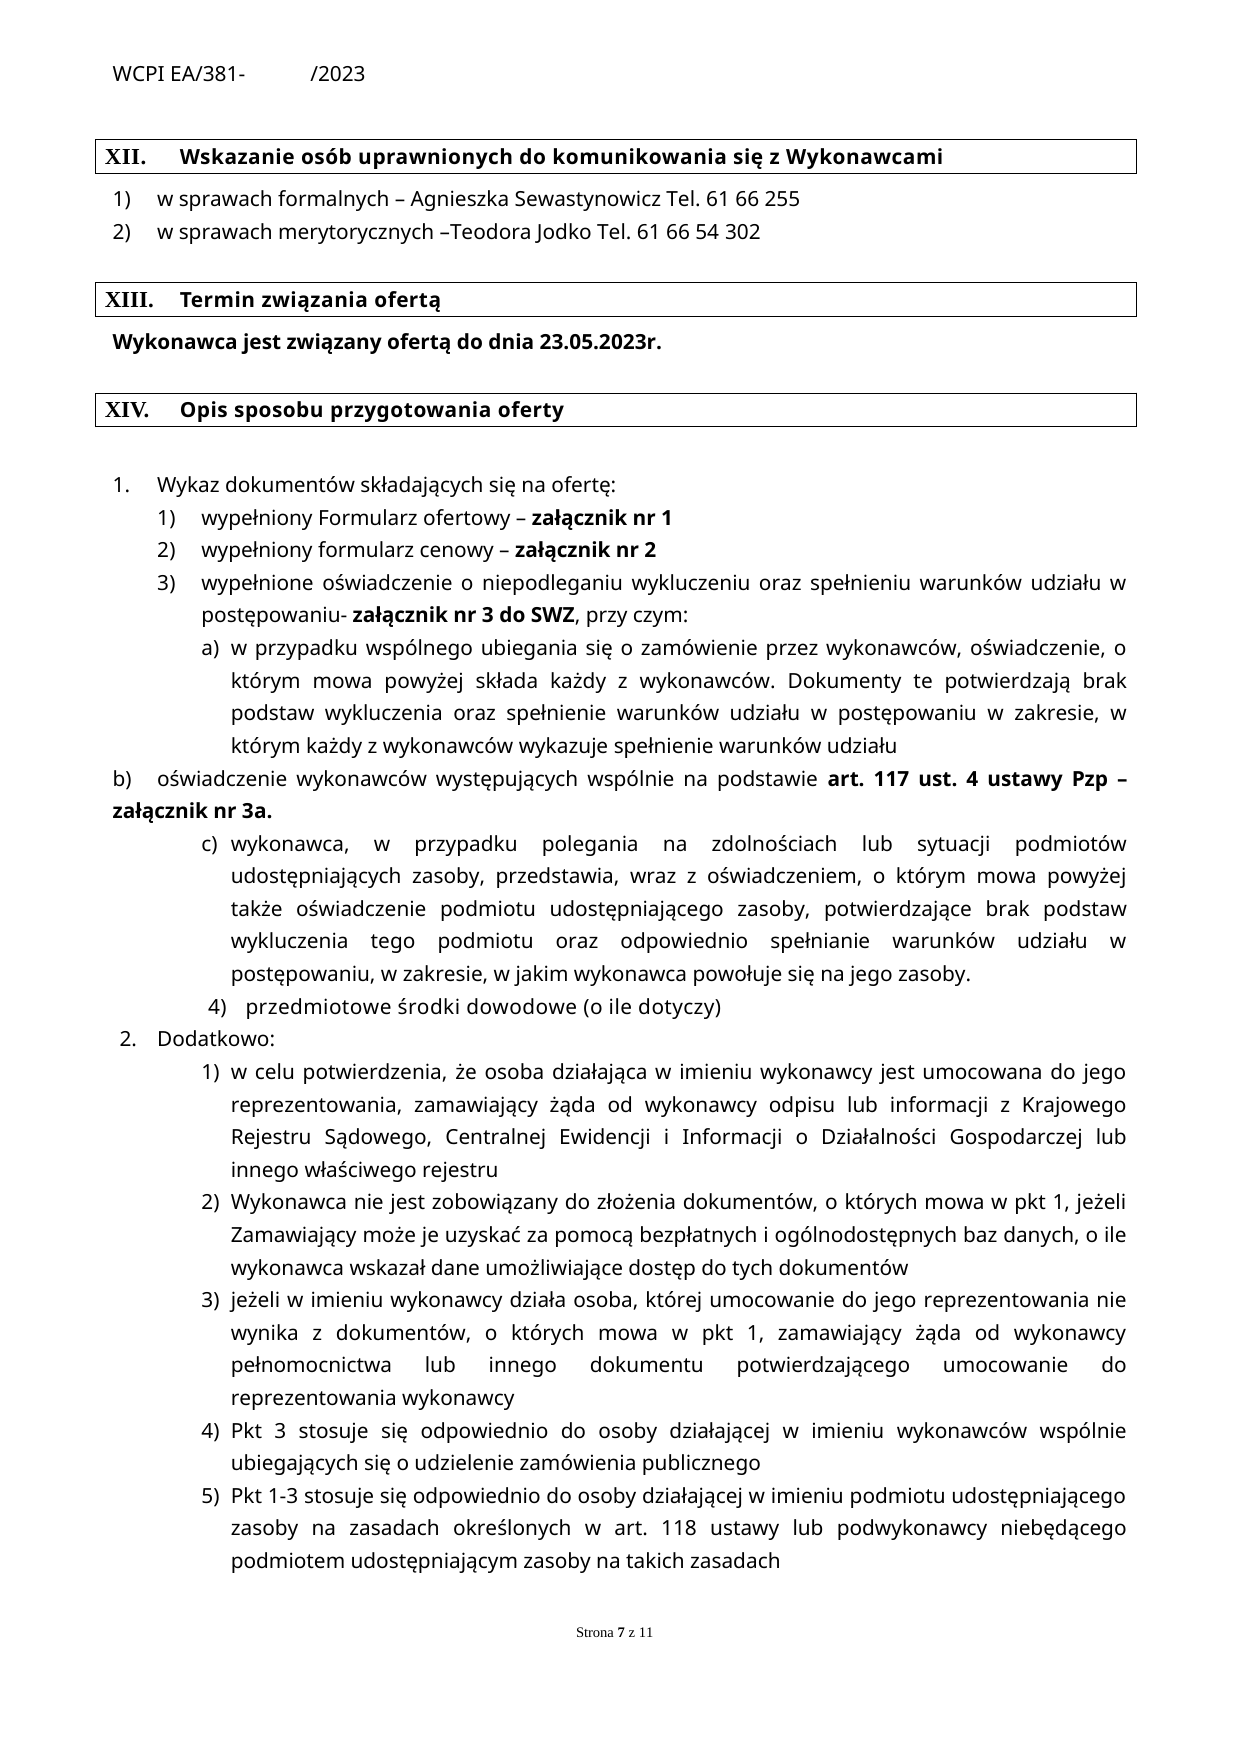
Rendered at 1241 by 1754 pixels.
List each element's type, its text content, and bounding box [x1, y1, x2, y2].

text Wykonawca jest związany ofertą do dnia 23.05.2023r. [112, 327, 1128, 356]
subtitle Termin związania ofertą [96, 283, 1136, 316]
list w przypadku wspólnego ubiegania się o zamówienie przez wykonawców, oświadczenie, o którym mowa powyżej składa każdy z wykonawców. Dokumenty te potwierdzają brak podstaw wykluczenia oraz spełnienie warunków udziału w postępowaniu w zakresie, w którym każdy z wykonawców wykazuje spełnienie warunków udziału [201, 633, 1128, 759]
list wypełniony formularz cenowy – załącznik nr 2 [157, 535, 1128, 564]
list jeżeli w imieniu wykonawcy działa osoba, której umocowanie do jego reprezentowania nie wynika z dokumentów, o których mowa w pkt 1, zamawiający żąda od wykonawcy pełnomocnictwa lub innego dokumentu potwierdzającego umocowanie do reprezentowania wykonawcy [201, 1285, 1128, 1412]
subtitle Wskazanie osób uprawnionych do komunikowania się z Wykonawcami [96, 140, 1136, 173]
text 2) w sprawach merytorycznych –Teodora Jodko Tel. 61 66 54 302 [112, 217, 1128, 245]
list Pkt 1-3 stosuje się odpowiednio do osoby działającej w imieniu podmiotu udostępniającego zasoby na zasadach określonych w art. 118 ustawy lub podwykonawcy niebędącego podmiotem udostępniającym zasoby na takich zasadach [201, 1481, 1128, 1574]
subtitle Opis sposobu przygotowania oferty [96, 394, 1136, 426]
list Dodatkowo: [119, 1024, 1128, 1053]
text 1) w sprawach formalnych – Agnieszka Sewastynowicz Tel. 61 66 255 [112, 184, 1128, 213]
list wykonawca, w przypadku polegania na zdolnościach lub sytuacji podmiotów udostępniających zasoby, przedstawia, wraz z oświadczeniem, o którym mowa powyżej także oświadczenie podmiotu udostępniającego zasoby, potwierdzające brak podstaw wykluczenia tego podmiotu oraz odpowiednio spełnianie warunków udziału w postępowaniu, w zakresie, w jakim wykonawca powołuje się na jego zasoby. [201, 829, 1128, 988]
list Wykaz dokumentów składających się na ofertę: [112, 470, 1128, 499]
list oświadczenie wykonawców występujących wspólnie na podstawie art. 117 ust. 4 ustawy Pzp – załącznik nr 3a. [112, 764, 1128, 825]
list wypełnione oświadczenie o niepodleganiu wykluczeniu oraz spełnieniu warunków udziału w postępowaniu- załącznik nr 3 do SWZ, przy czym: [157, 568, 1128, 629]
list w celu potwierdzenia, że osoba działająca w imieniu wykonawcy jest umocowana do jego reprezentowania, zamawiający żąda od wykonawcy odpisu lub informacji z Krajowego Rejestru Sądowego, Centralnej Ewidencji i Informacji o Działalności Gospodarczej lub innego właściwego rejestru [201, 1057, 1128, 1183]
list przedmiotowe środki dowodowe (o ile dotyczy) [208, 992, 1128, 1020]
list wypełniony Formularz ofertowy – załącznik nr 1 [157, 503, 1128, 531]
list Pkt 3 stosuje się odpowiednio do osoby działającej w imieniu wykonawców wspólnie ubiegających się o udzielenie zamówienia publicznego [201, 1416, 1128, 1477]
list Wykonawca nie jest zobowiązany do złożenia dokumentów, o których mowa w pkt 1, jeżeli Zamawiający może je uzyskać za pomocą bezpłatnych i ogólnodostępnych baz danych, o ile wykonawca wskazał dane umożliwiające dostęp do tych dokumentów [201, 1187, 1128, 1281]
